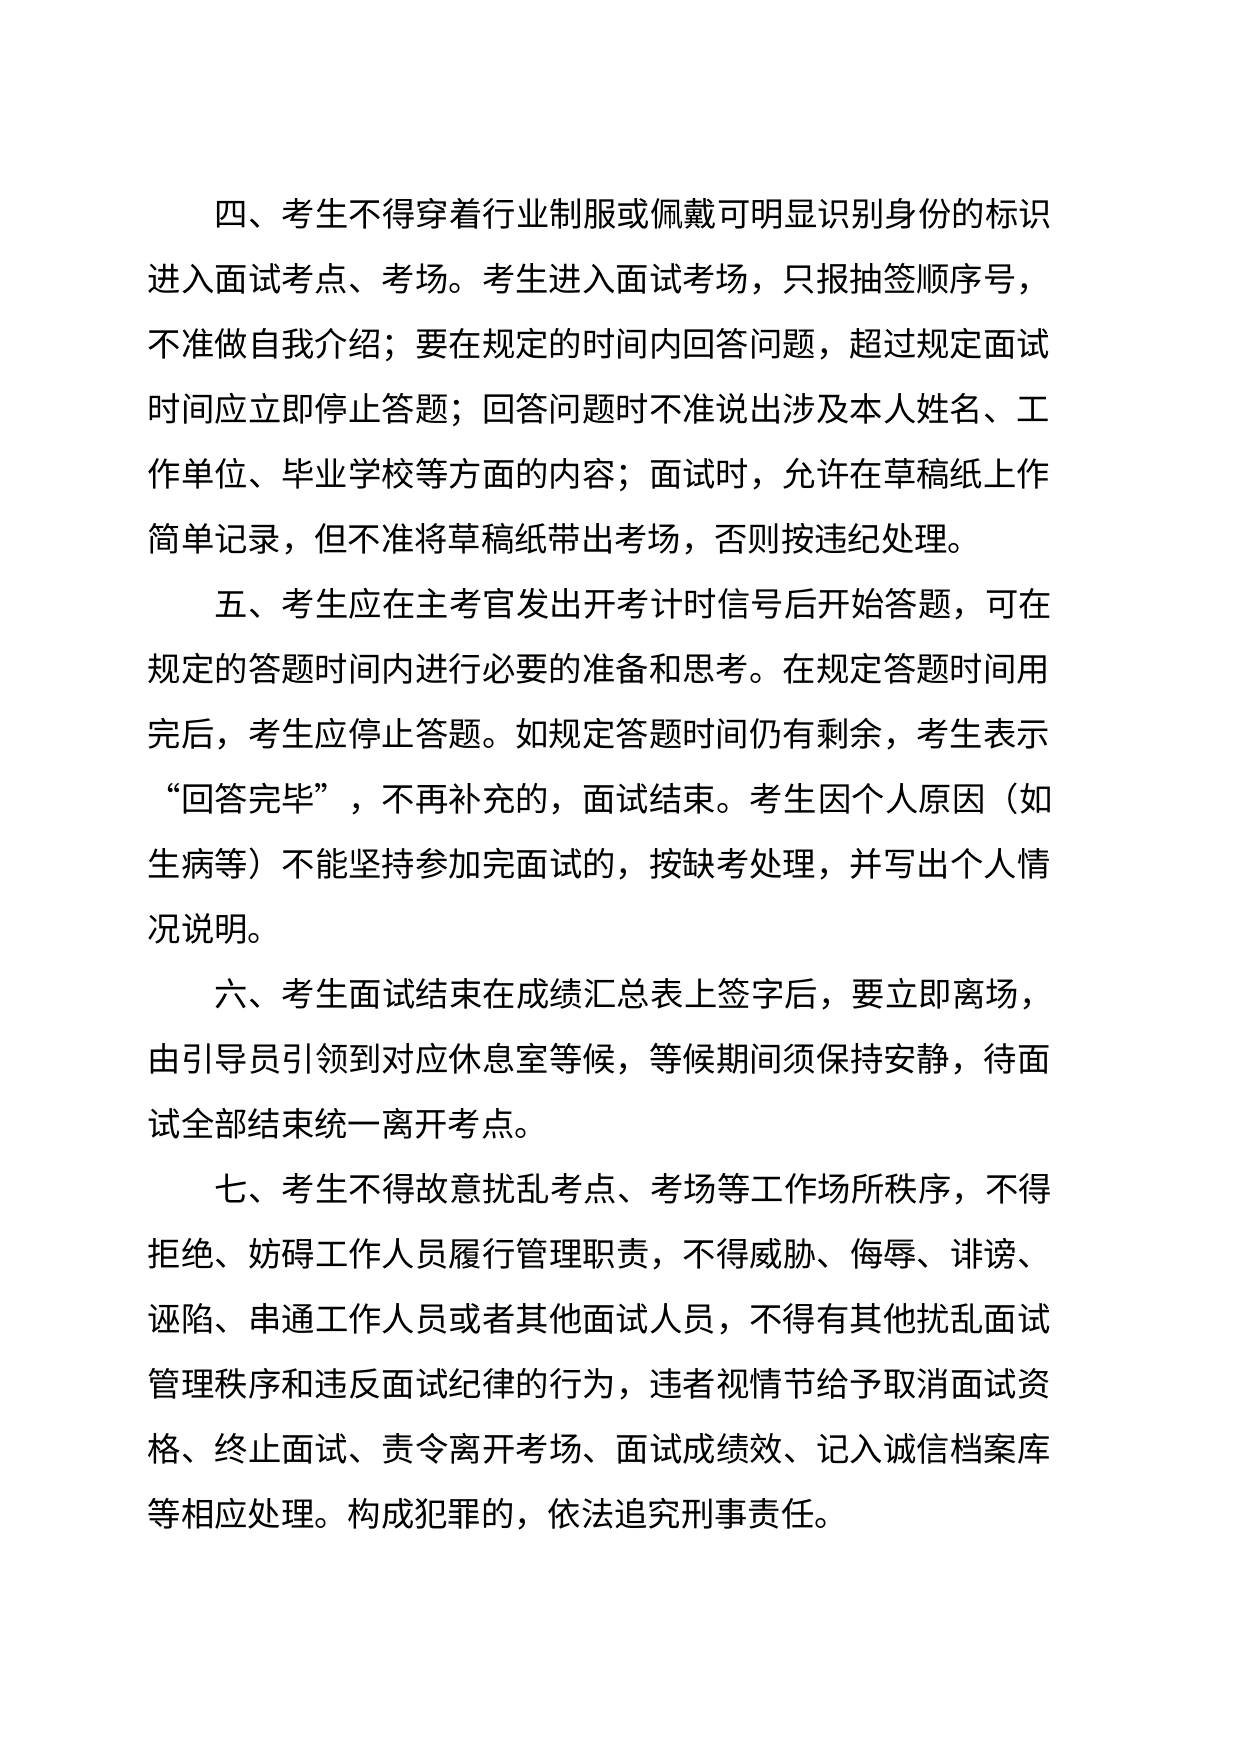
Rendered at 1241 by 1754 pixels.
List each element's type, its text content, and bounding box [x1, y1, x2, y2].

text 四、考生不得穿着行业制服或佩戴可明显识别身份的标识进入面试考点、考场。考生进入面试考场，只报抽签顺序号，不准做自我介绍；要在规定的时间内回答问题，超过规定面试时间应立即停止答题；回答问题时不准说出涉及本人姓名、工作单位、毕业学校等方面的内容；面试时，允许在草稿纸上作简单记录，但不准将草稿纸带出考场，否则按违纪处理。 [148, 180, 1053, 570]
text 五、考生应在主考官发出开考计时信号后开始答题，可在规定的答题时间内进行必要的准备和思考。在规定答题时间用完后，考生应停止答题。如规定答题时间仍有剩余，考生表示“回答完毕”，不再补充的，面试结束。考生因个人原因（如生病等）不能坚持参加完面试的，按缺考处理，并写出个人情况说明。 [148, 570, 1053, 960]
text 七、考生不得故意扰乱考点、考场等工作场所秩序，不得拒绝、妨碍工作人员履行管理职责，不得威胁、侮辱、诽谤、诬陷、串通工作人员或者其他面试人员，不得有其他扰乱面试管理秩序和违反面试纪律的行为，违者视情节给予取消面试资格、终止面试、责令离开考场、面试成绩效、记入诚信档案库等相应处理。构成犯罪的，依法追究刑事责任。 [148, 1155, 1053, 1545]
text 六、考生面试结束在成绩汇总表上签字后，要立即离场，由引导员引领到对应休息室等候，等候期间须保持安静，待面试全部结束统一离开考点。 [148, 960, 1053, 1155]
